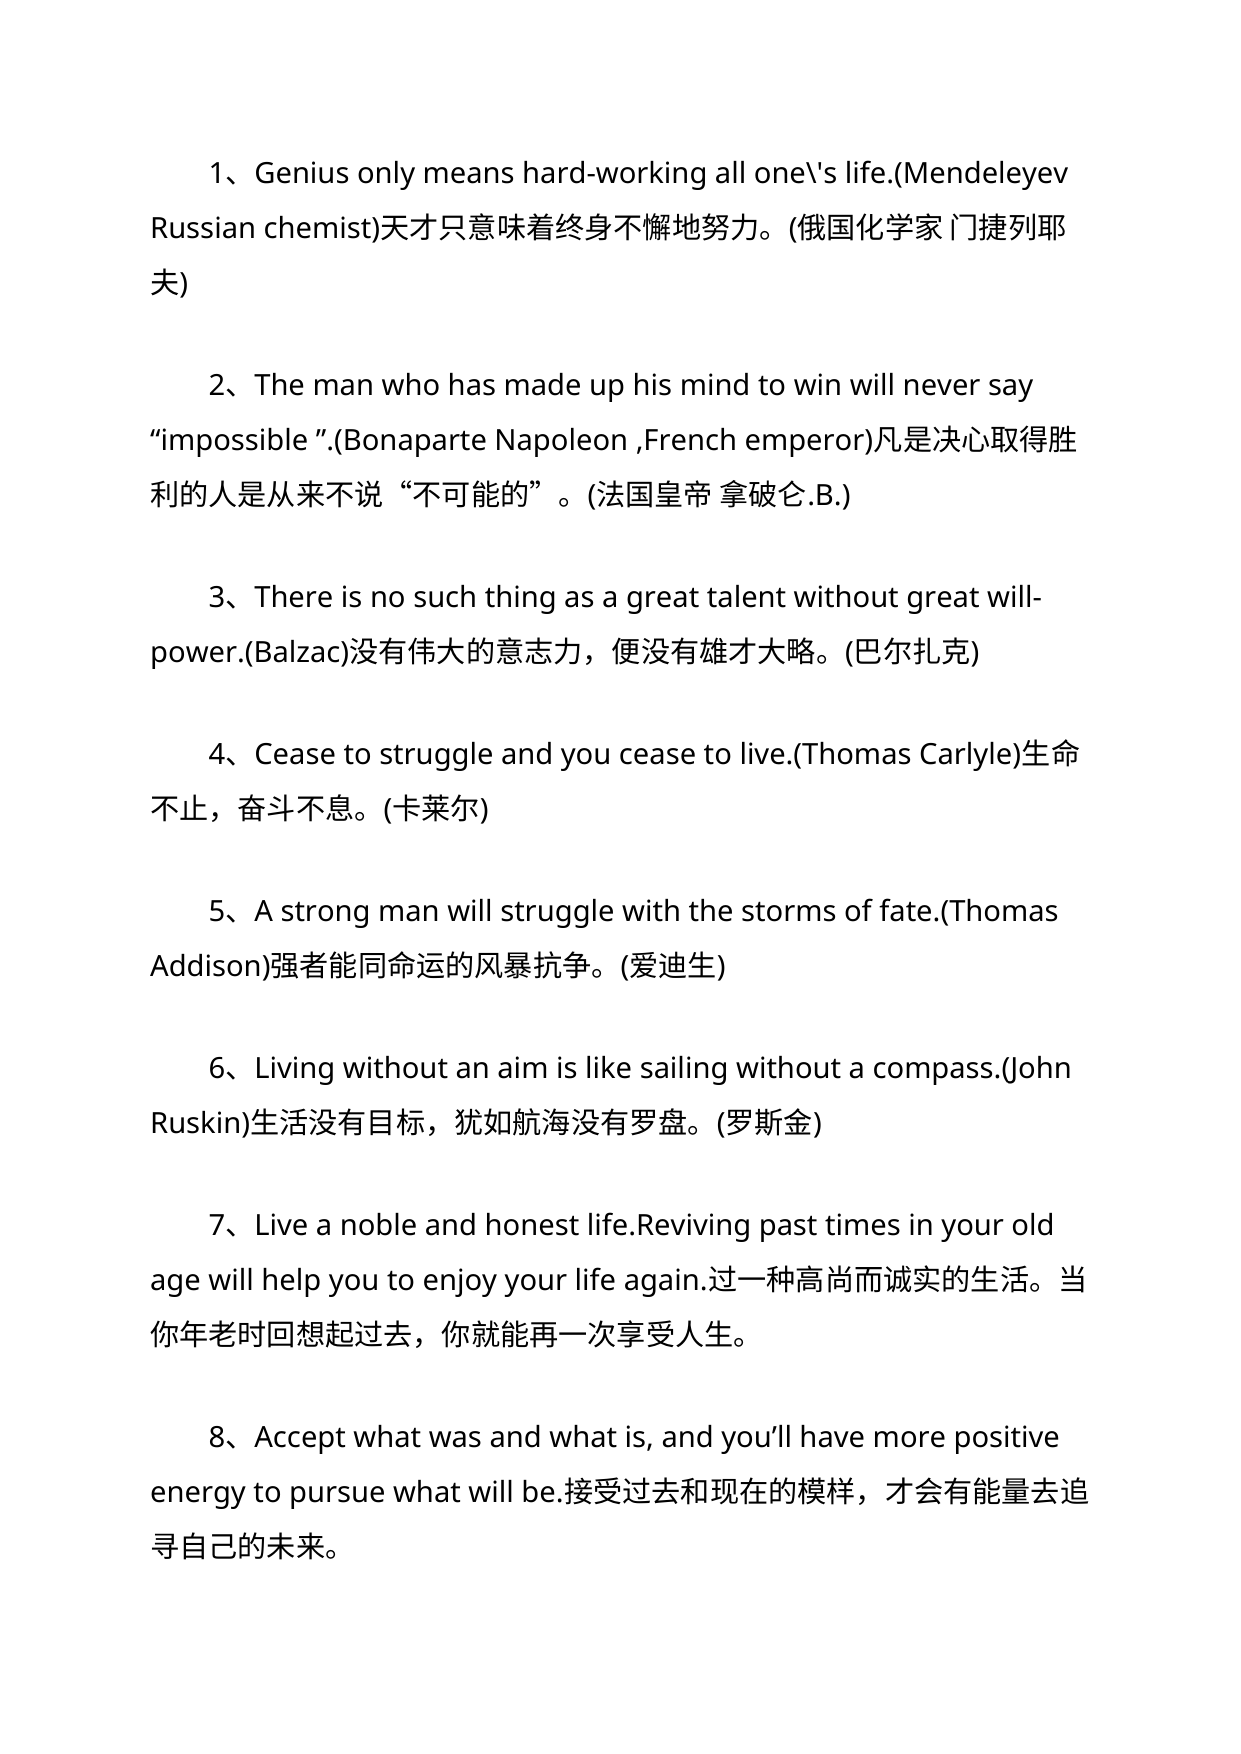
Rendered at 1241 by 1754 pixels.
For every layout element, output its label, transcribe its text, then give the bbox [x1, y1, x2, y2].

text 5、A strong man will struggle with the storms of fate.(Thomas Addison)强者能同命运的风暴抗争。(爱迪生) [150, 888, 1090, 985]
text 7、Live a noble and honest life.Reviving past times in your old age will help you to enjoy your life again.过一种高尚而诚实的生活。当你年老时回想起过去，你就能再一次享受人生。 [150, 1202, 1090, 1354]
text 4、Cease to struggle and you cease to live.(Thomas Carlyle)生命不止，奋斗不息。(卡莱尔) [150, 731, 1090, 828]
text 6、Living without an aim is like sailing without a compass.(John Ruskin)生活没有目标，犹如航海没有罗盘。(罗斯金) [150, 1045, 1090, 1142]
text 2、The man who has made up his mind to win will never say “impossible ”.(Bonaparte Napoleon ,French emperor)凡是决心取得胜利的人是从来不说“不可能的”。(法国皇帝 拿破仑.B.) [150, 362, 1090, 514]
text 1、Genius only means hard-working all one\'s life.(Mendeleyev Russian chemist)天才只意味着终身不懈地努力。(俄国化学家 门捷列耶夫) [150, 150, 1090, 302]
text 8、Accept what was and what is, and you’ll have more positive energy to pursue what will be.接受过去和现在的模样，才会有能量去追寻自己的未来。 [150, 1414, 1090, 1566]
text 3、There is no such thing as a great talent without great will-power.(Balzac)没有伟大的意志力，便没有雄才大略。(巴尔扎克) [150, 574, 1090, 671]
